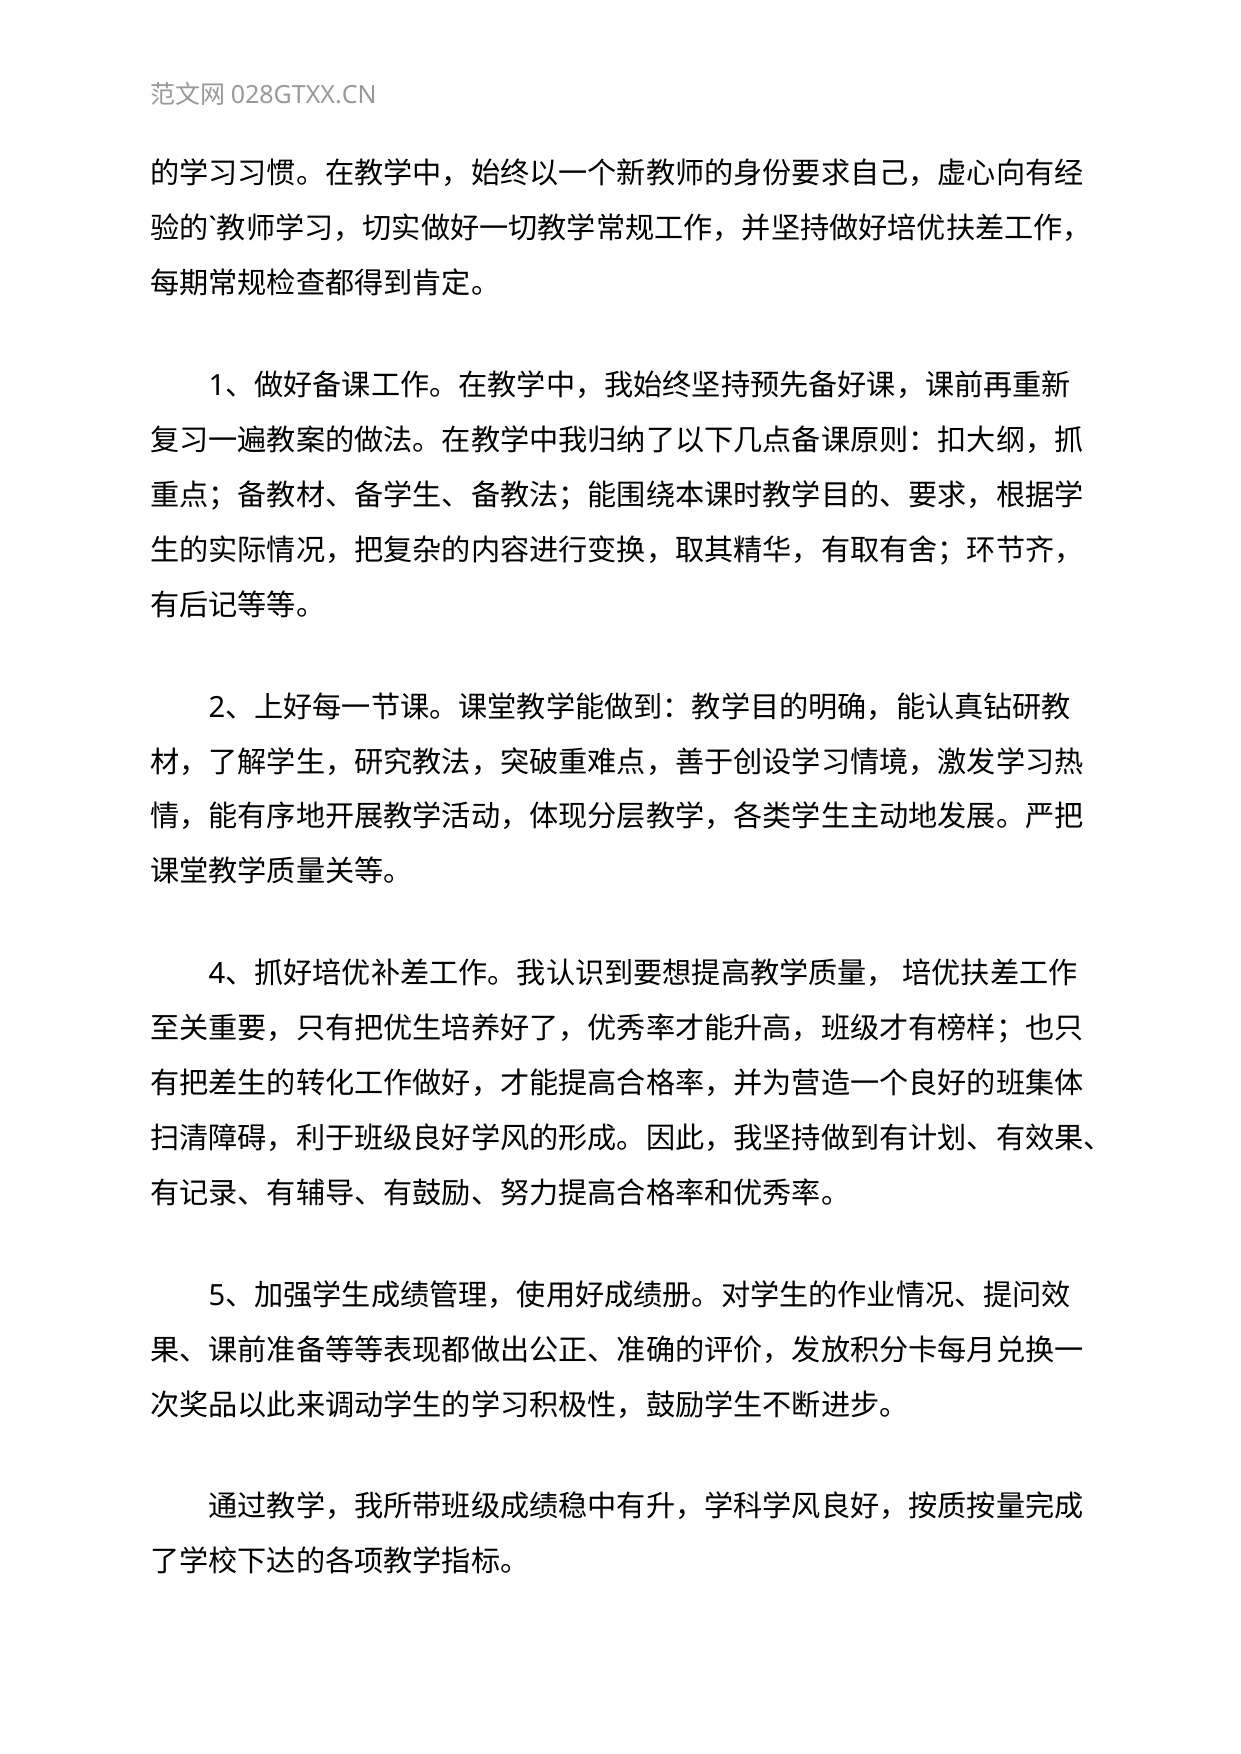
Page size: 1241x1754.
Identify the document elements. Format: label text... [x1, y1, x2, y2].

text 2、上好每一节课。课堂教学能做到：教学目的明确，能认真钻研教材，了解学生，研究教法，突破重难点，善于创设学习情境，激发学习热情，能有序地开展教学活动，体现分层教学，各类学生主动地发展。严把课堂教学质量关等。 [150, 683, 1090, 890]
text 通过教学，我所带班级成绩稳中有升，学科学风良好，按质按量完成了学校下达的各项教学指标。 [150, 1483, 1090, 1580]
text 1、做好备课工作。在教学中，我始终坚持预先备好课，课前再重新复习一遍教案的做法。在教学中我归纳了以下几点备课原则：扣大纲，抓重点；备教材、备学生、备教法；能围绕本课时教学目的、要求，根据学生的实际情况，把复杂的内容进行变换，取其精华，有取有舍；环节齐，有后记等等。 [150, 362, 1090, 624]
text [150, 150, 1090, 302]
text 5、加强学生成绩管理，使用好成绩册。对学生的作业情况、提问效果、课前准备等等表现都做出公正、准确的评价，发放积分卡每月兑换一次奖品以此来调动学生的学习积极性，鼓励学生不断进步。 [150, 1271, 1090, 1423]
text 4、抓好培优补差工作。我认识到要想提高教学质量， 培优扶差工作至关重要，只有把优生培养好了，优秀率才能升高，班级才有榜样；也只有把差生的转化工作做好，才能提高合格率，并为营造一个良好的班集体扫清障碍，利于班级良好学风的形成。因此，我坚持做到有计划、有效果、有记录、有辅导、有鼓励、努力提高合格率和优秀率。 [150, 950, 1090, 1212]
